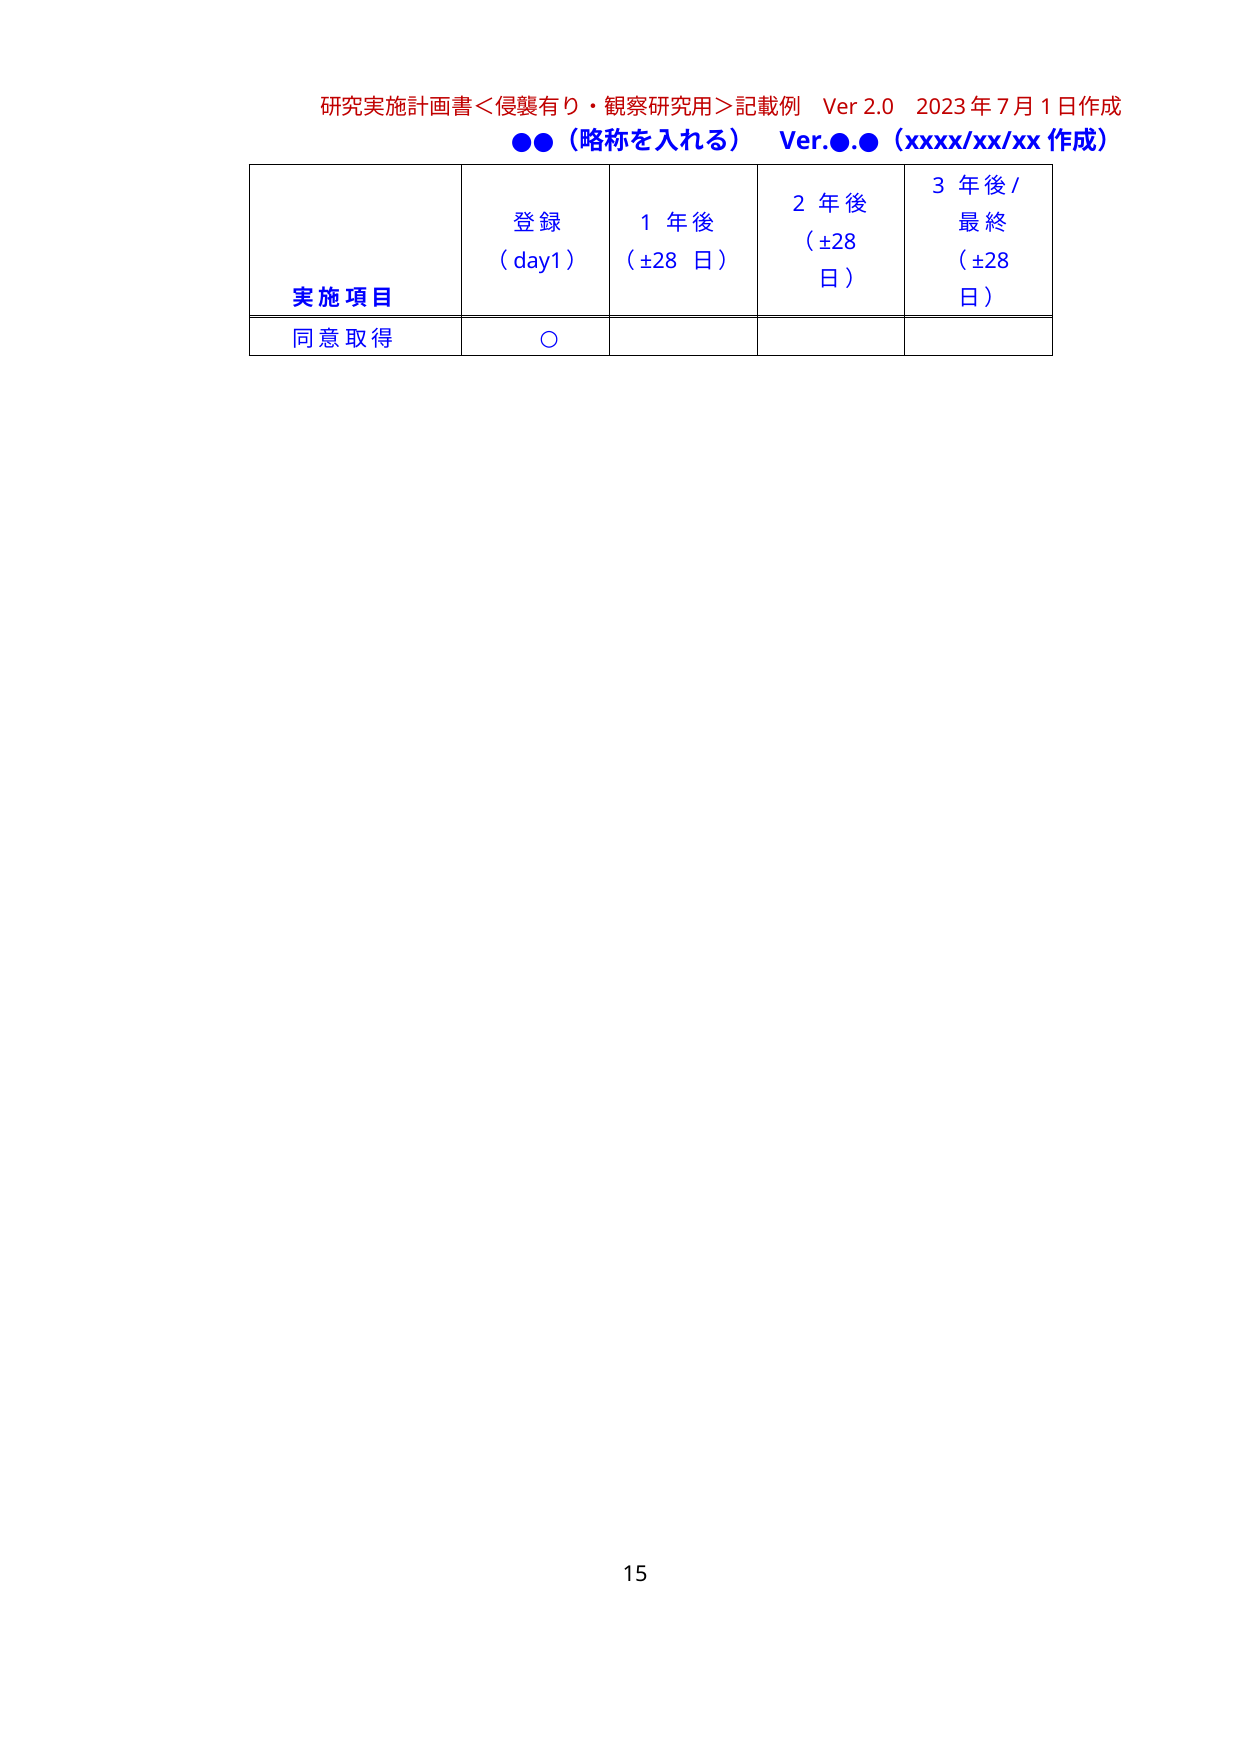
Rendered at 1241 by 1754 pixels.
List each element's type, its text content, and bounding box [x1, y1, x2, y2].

table_header 実施項目 [250, 165, 461, 315]
table_header 登録 （day1） [462, 165, 609, 315]
table_cell [758, 318, 904, 355]
table_header 2年後 （±28日） [758, 165, 904, 315]
table_header 1年後 （±28日） [610, 165, 757, 315]
table_cell 同意取得 [250, 318, 461, 355]
table_cell ○ [462, 318, 609, 355]
table_cell [610, 318, 757, 355]
table_cell [905, 318, 1052, 355]
table_header 3年後/最終 （±28日） [905, 165, 1052, 315]
